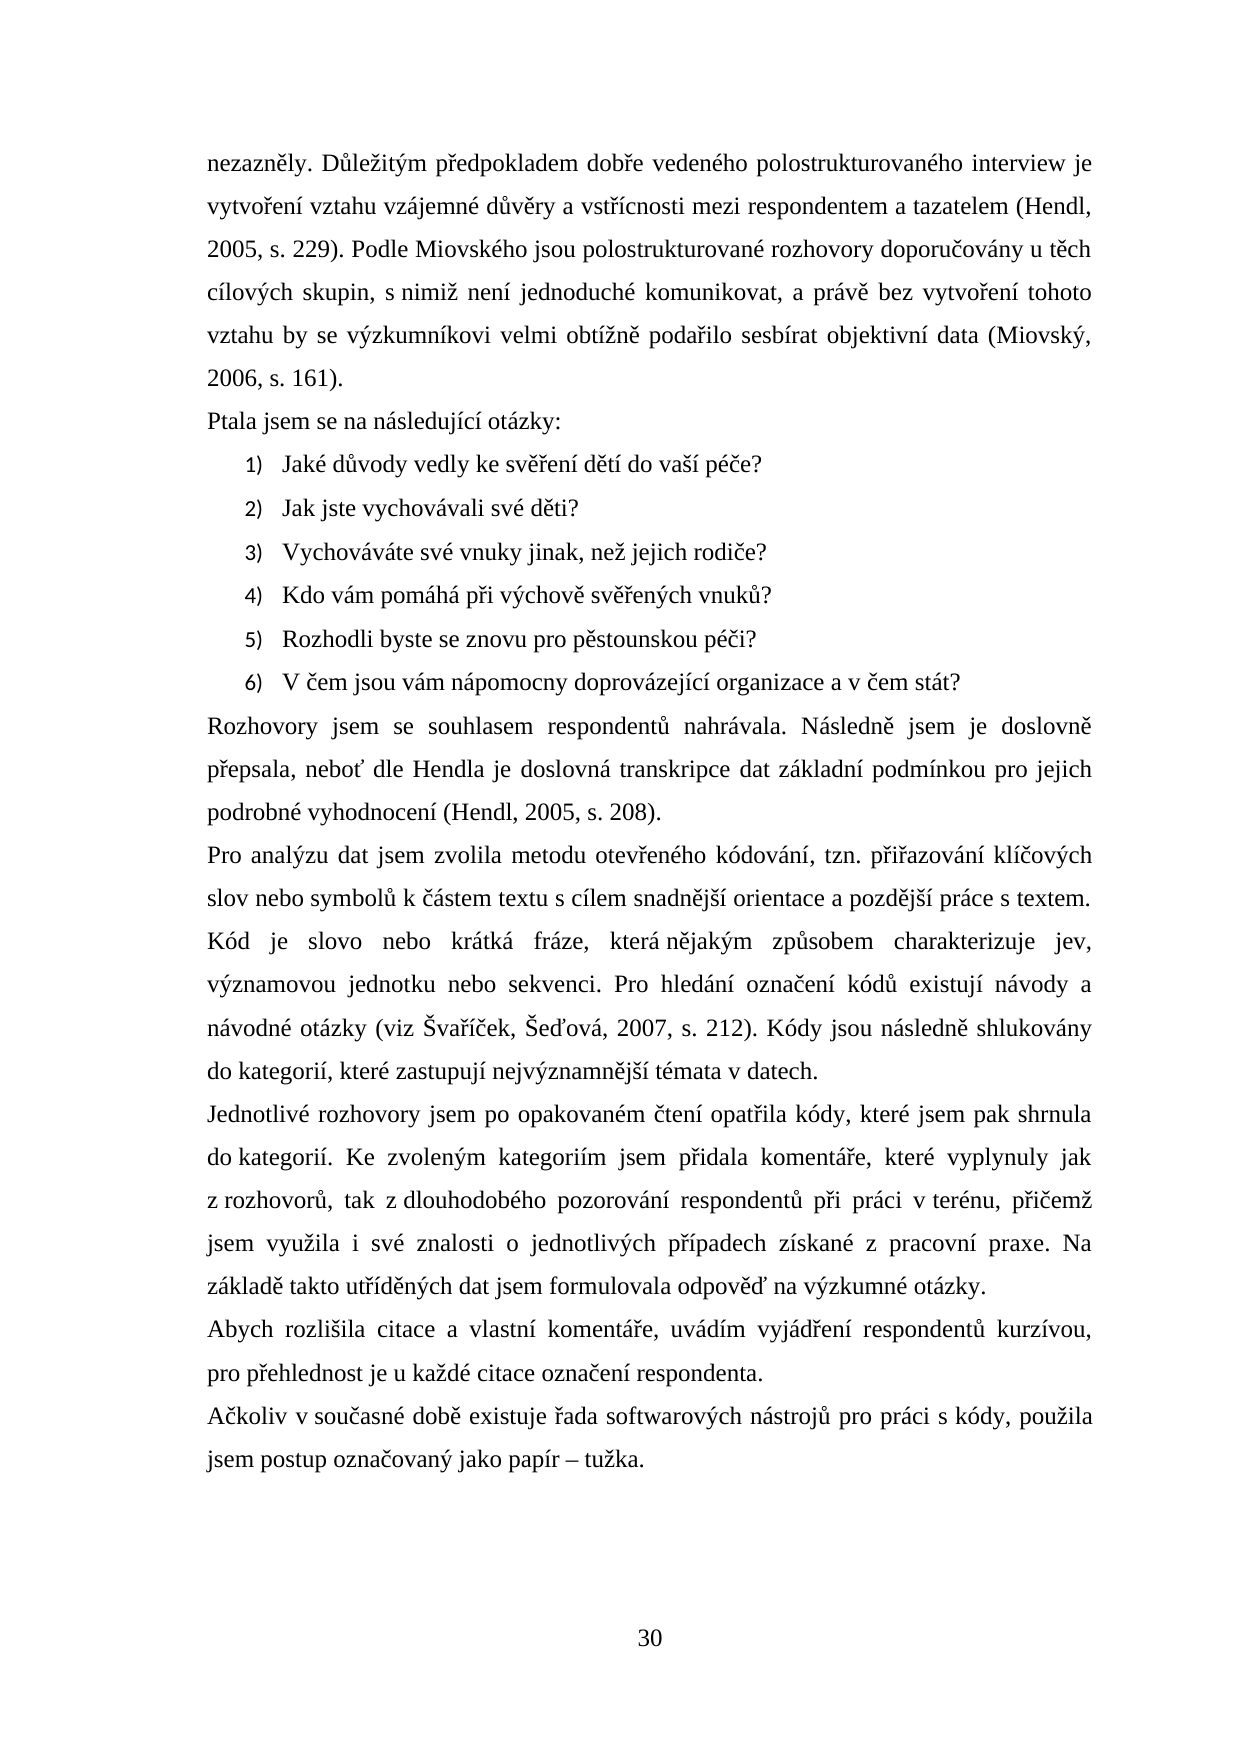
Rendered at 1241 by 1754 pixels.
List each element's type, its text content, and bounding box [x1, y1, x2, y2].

list Jaké důvody vedly ke svěření dětí do vaší péče? [244, 449, 1092, 479]
list V čem jsou vám nápomocny doprovázející organizace a v čem stát? [244, 667, 1092, 696]
text Jednotlivé rozhovory jsem po opakovaném čtení opatřila kódy, které jsem pak shrnula do kategorií. Ke zvoleným kategoriím jsem přidala komentáře, které vyplynuly jak z rozhovorů, tak z dlouhodobého pozorování respondentů při práci v terénu, přičemž jsem využila i své znalosti o jednotlivých případech získané z pracovní praxe. Na základě takto utříděných dat jsem formulovala odpověď na výzkumné otázky. [207, 1099, 1092, 1300]
list Rozhodli byste se znovu pro pěstounskou péči? [244, 624, 1092, 653]
list Vychováváte své vnuky jinak, než jejich rodiče? [244, 537, 1092, 566]
list Jak jste vychovávali své děti? [244, 493, 1092, 522]
text Pro analýzu dat jsem zvolila metodu otevřeného kódování, tzn. přiřazování klíčových slov nebo symbolů k částem textu s cílem snadnější orientace a pozdější práce s textem. Kód je slovo nebo krátká fráze, která nějakým způsobem charakterizuje jev, významovou jednotku nebo sekvenci. Pro hledání označení kódů existují návody a návodné otázky (viz Švaříček, Šeďová, 2007, s. 212). Kódy jsou následně shlukovány do kategorií, které zastupují nejvýznamnější témata v datech. [207, 840, 1092, 1084]
list Kdo vám pomáhá při výchově svěřených vnuků? [244, 580, 1092, 609]
text Ptala jsem se na následující otázky: [207, 406, 1092, 435]
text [207, 148, 1092, 392]
text Rozhovory jsem se souhlasem respondentů nahrávala. Následně jsem je doslovně přepsala, neboť dle Hendla je doslovná transkripce dat základní podmínkou pro jejich podrobné vyhodnocení (Hendl, 2005, s. 208). [207, 711, 1092, 826]
text Ačkoliv v současné době existuje řada softwarových nástrojů pro práci s kódy, použila jsem postup označovaný jako papír – tužka. [207, 1401, 1092, 1473]
text Abych rozlišila citace a vlastní komentáře, uvádím vyjádření respondentů kurzívou, pro přehlednost je u každé citace označení respondenta. [207, 1314, 1092, 1386]
